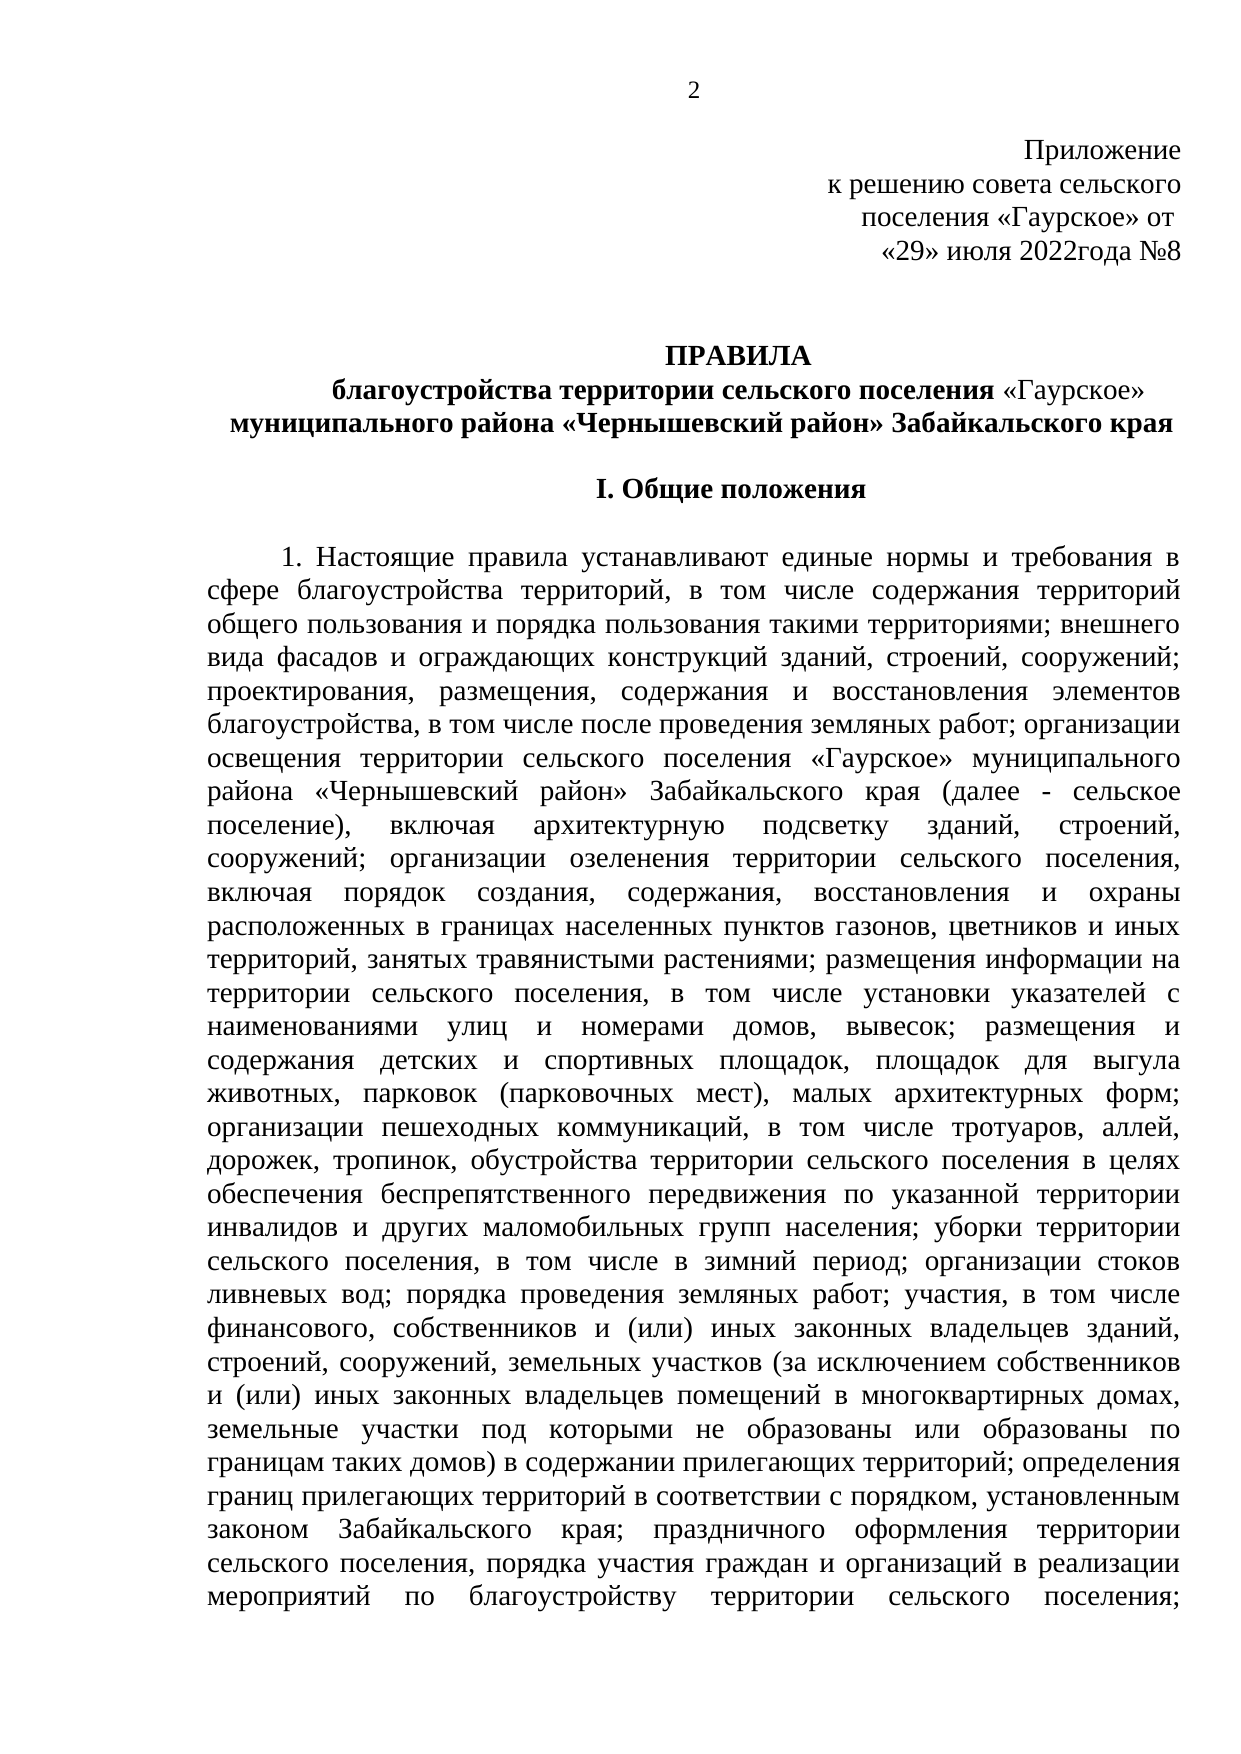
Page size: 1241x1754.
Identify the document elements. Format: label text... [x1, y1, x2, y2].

text Приложение [679, 132, 1181, 166]
text I. Общие положения [207, 472, 1181, 505]
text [207, 539, 1181, 1612]
text к решению совета сельского [679, 166, 1181, 199]
text ПРАВИЛА [222, 338, 1181, 372]
text поселения «Гаурское» от «29» июля 2022года №8 [679, 199, 1181, 267]
text благоустройства территории сельского поселения «Гаурское» муниципального района «Чернышевский район» Забайкальского края [222, 372, 1181, 439]
